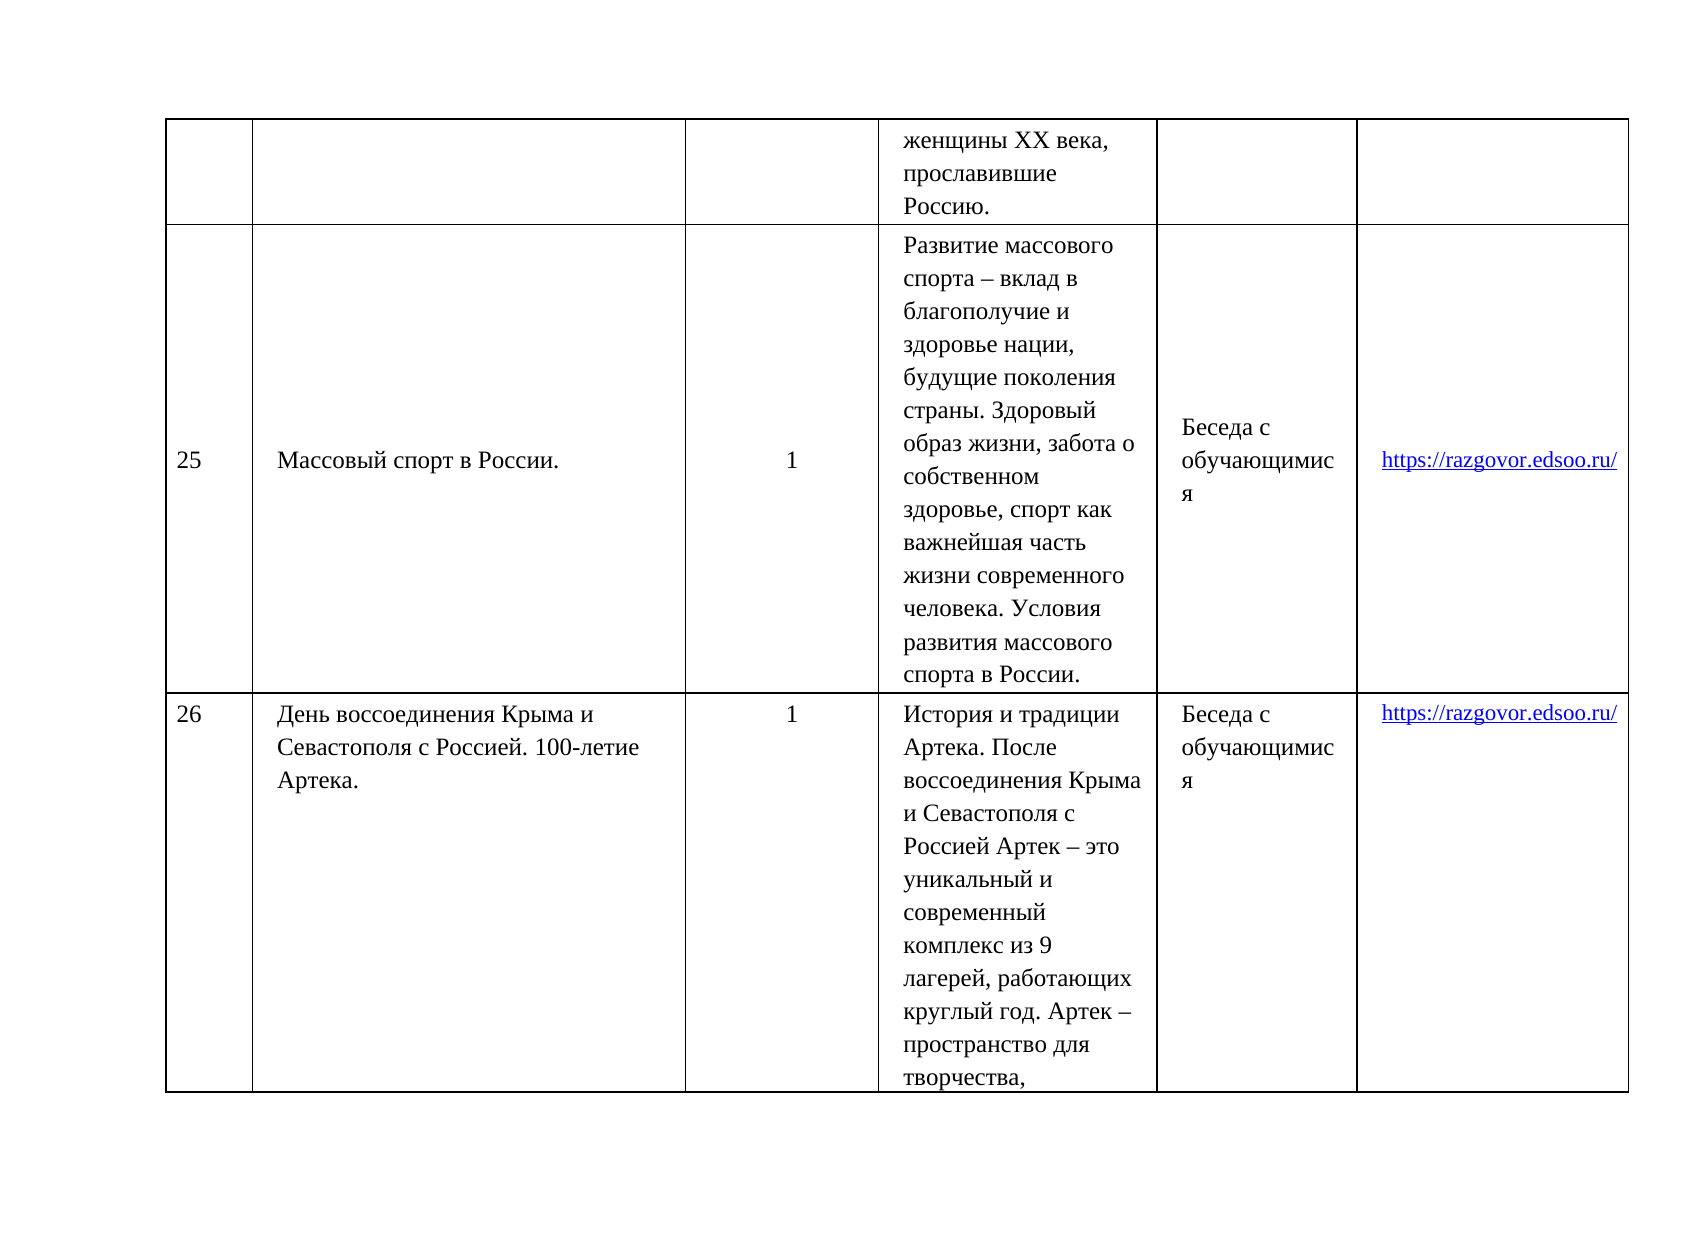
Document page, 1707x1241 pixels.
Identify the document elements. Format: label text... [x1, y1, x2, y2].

table_cell 25 [167, 225, 252, 692]
table_cell 26 [167, 694, 252, 1091]
table_cell https://razgovor.edsoo.ru/ [1358, 225, 1628, 692]
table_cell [1158, 694, 1356, 1091]
table_cell 1 [686, 120, 878, 223]
table_cell Беседа с обучающимися [1158, 225, 1356, 692]
table_cell Массовый спорт в России. [253, 225, 685, 692]
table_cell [253, 120, 685, 223]
table_cell 1 [686, 694, 878, 1091]
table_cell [253, 694, 685, 1091]
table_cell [879, 694, 1156, 1091]
table_cell 24 [167, 120, 252, 223]
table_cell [1358, 120, 1628, 223]
table_cell Развитие массового спорта – вклад в благополучие и здоровье нации, будущие поколения страны. Здоровый образ жизни, забота о собственном здоровье, спорт как важнейшая часть жизни современного человека. Условия развития массового спорта в России. [879, 225, 1156, 692]
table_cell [879, 120, 1156, 223]
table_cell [1158, 120, 1356, 223]
table_cell 1 [686, 225, 878, 692]
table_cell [1358, 694, 1628, 1091]
